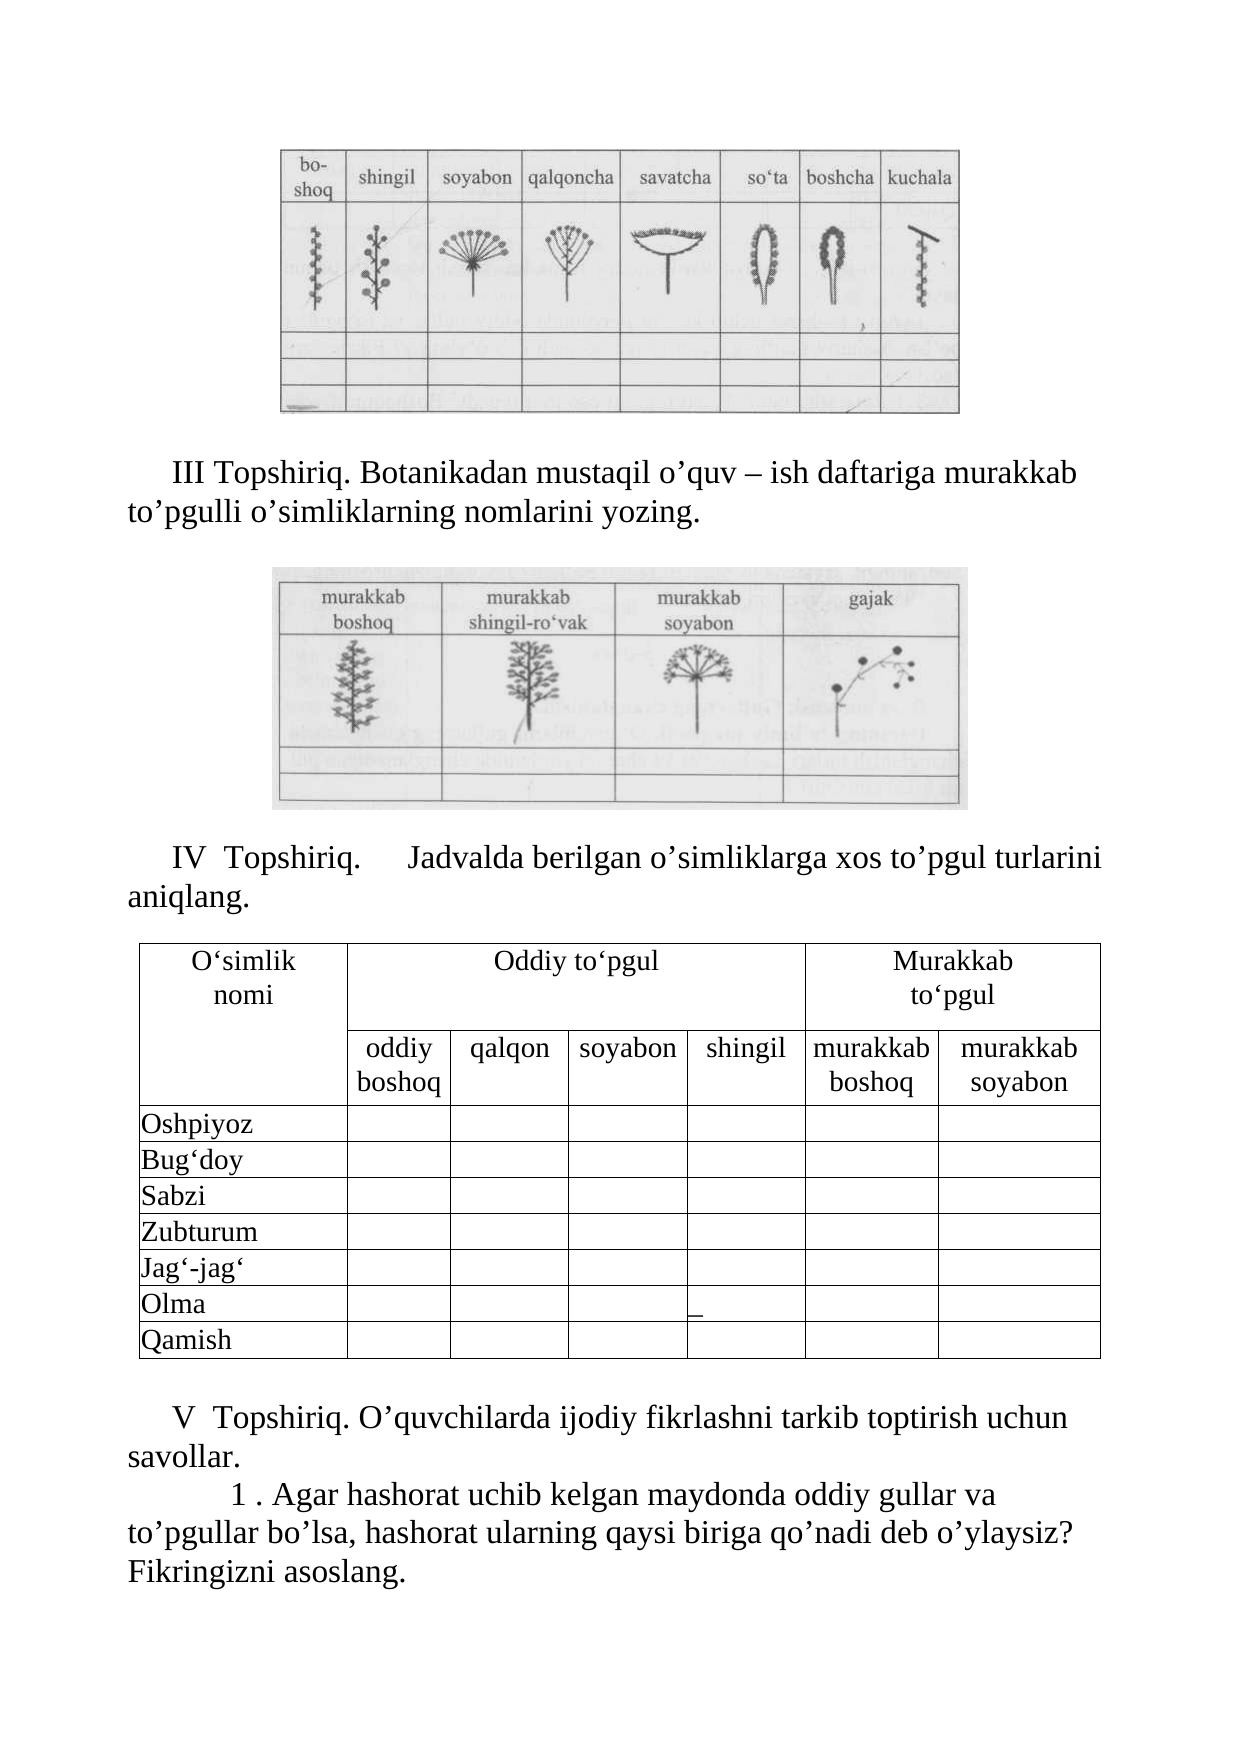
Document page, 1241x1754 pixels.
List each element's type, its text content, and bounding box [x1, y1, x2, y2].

table_cell Olma [140, 1286, 347, 1321]
table_cell [688, 1142, 805, 1177]
table_cell [688, 1214, 805, 1249]
table_cell [939, 1286, 1100, 1321]
table_cell murakkab boshoq [806, 1031, 938, 1105]
table_cell Sabzi [140, 1178, 347, 1213]
table_cell [348, 1214, 450, 1249]
table_cell [806, 1286, 938, 1321]
table_cell [451, 1178, 568, 1213]
table_header O‘simlik nomi [140, 944, 347, 1105]
table_cell qalqon [451, 1031, 568, 1105]
table_cell [939, 1214, 1100, 1249]
text III Topshiriq. Botanikadan mustaqil o’quv – ish daftariga murakkab to’pgulli o’simliklarning nomlarini yozing. [127, 452, 1113, 529]
table_cell _ [688, 1286, 805, 1321]
table_cell [688, 1250, 805, 1285]
table_header Oddiy to‘pgul [348, 944, 805, 1029]
table_cell [569, 1286, 687, 1321]
table_cell [569, 1142, 687, 1177]
table_cell [939, 1250, 1100, 1285]
table_cell [806, 1106, 938, 1141]
table_cell oddiy boshoq [348, 1031, 450, 1105]
table_cell [806, 1142, 938, 1177]
table_cell Oshpiyoz [140, 1106, 347, 1141]
table_cell [569, 1178, 687, 1213]
table_cell [806, 1178, 938, 1213]
table_cell Jag‘-jag‘ [140, 1250, 347, 1285]
table_cell [806, 1250, 938, 1285]
table_cell shingil [688, 1031, 805, 1105]
table_cell [939, 1106, 1100, 1141]
table_cell [348, 1322, 450, 1358]
table_cell [451, 1106, 568, 1141]
text 1 . Agar hashorat uchib kelgan maydonda oddiy gullar va to’pgullar bo’lsa, hashorat ularning qaysi biriga qo’nadi deb o’ylaysiz? Fikringizni asoslang. [127, 1474, 1113, 1589]
table_cell Bug‘doy [140, 1142, 347, 1177]
table_cell [806, 1322, 938, 1358]
table_cell [688, 1178, 805, 1213]
table_cell [451, 1286, 568, 1321]
picture [272, 567, 968, 810]
table_cell murakkab soyabon [939, 1031, 1100, 1105]
table_header Murakkab to‘pgul [806, 944, 1100, 1029]
table_cell [348, 1286, 450, 1321]
text V Topshiriq. O’quvchilarda ijodiy fikrlashni tarkib toptirish uchun savollar. [127, 1398, 1113, 1474]
table_cell [348, 1106, 450, 1141]
table_cell [939, 1142, 1100, 1177]
table_cell [451, 1142, 568, 1177]
table_cell [939, 1322, 1100, 1358]
text IV Topshiriq. Jadvalda berilgan o’simliklarga xos to’pgul turlarini aniqlang. [127, 838, 1113, 914]
table_cell [688, 1322, 805, 1358]
table_cell [688, 1106, 805, 1141]
table_cell [451, 1322, 568, 1358]
table_cell [569, 1322, 687, 1358]
table_cell Qamish [140, 1322, 347, 1358]
table_cell [806, 1214, 938, 1249]
table_cell Zubturum [140, 1214, 347, 1249]
table_cell [348, 1178, 450, 1213]
table_cell [569, 1250, 687, 1285]
table_cell [348, 1250, 450, 1285]
table_cell [939, 1178, 1100, 1213]
picture [280, 149, 960, 414]
table_cell soyabon [569, 1031, 687, 1105]
table_cell [569, 1106, 687, 1141]
table_cell [348, 1142, 450, 1177]
table_cell [451, 1250, 568, 1285]
table_cell [451, 1214, 568, 1249]
table_cell [569, 1214, 687, 1249]
